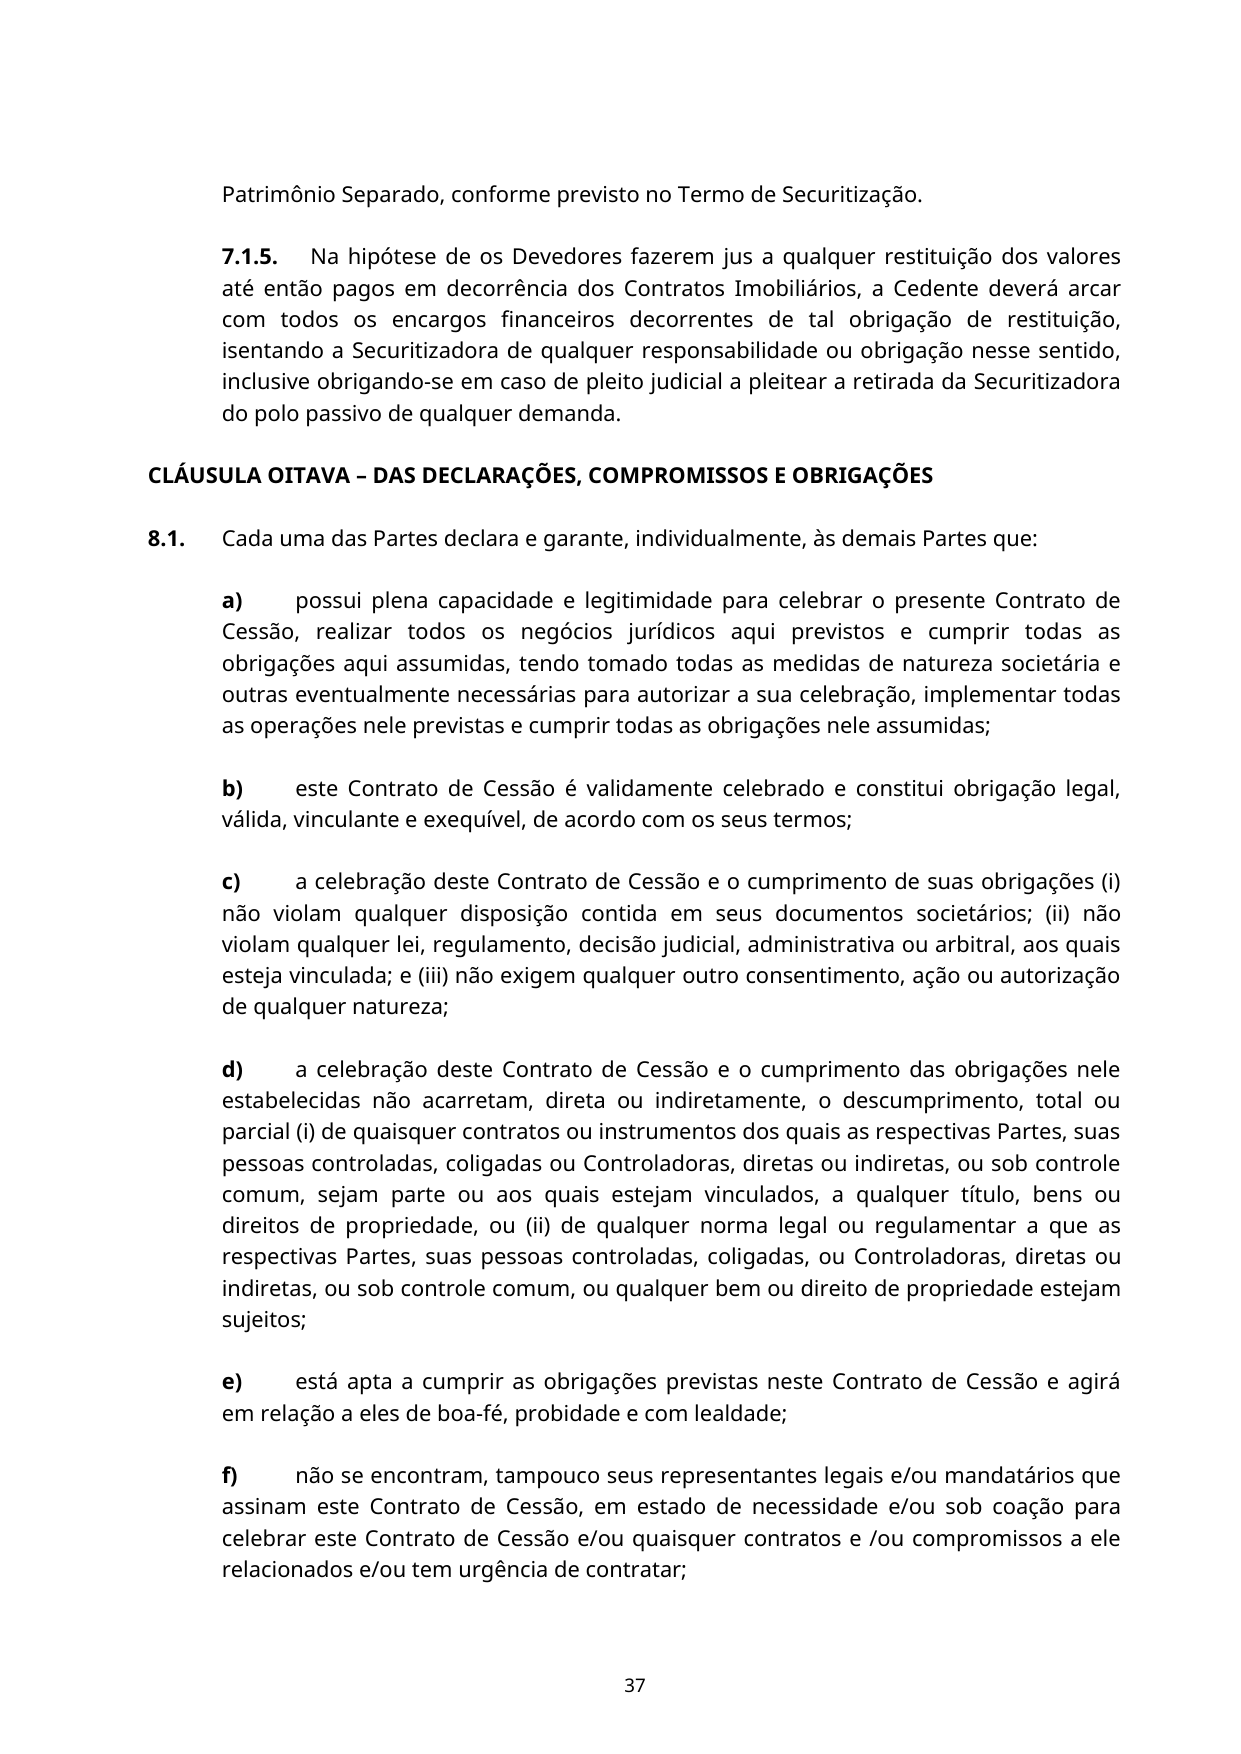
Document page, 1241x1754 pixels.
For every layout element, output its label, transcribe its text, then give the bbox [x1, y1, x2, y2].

text CLÁUSULA OITAVA – DAS DECLARAÇÕES, COMPROMISSOS E OBRIGAÇÕES [148, 458, 1122, 490]
list não se encontram, tampouco seus representantes legais e/ou mandatários que assinam este Contrato de Cessão, em estado de necessidade e/ou sob coação para celebrar este Contrato de Cessão e/ou quaisquer contratos e /ou compromissos a ele relacionados e/ou tem urgência de contratar; [222, 1458, 1122, 1583]
text 7.1.5. Na hipótese de os Devedores fazerem jus a qualquer restituição dos valores até então pagos em decorrência dos Contratos Imobiliários, a Cedente deverá arcar com todos os encargos financeiros decorrentes de tal obrigação de restituição, isentando a Securitizadora de qualquer responsabilidade ou obrigação nesse sentido, inclusive obrigando-se em caso de pleito judicial a pleitear a retirada da Securitizadora do polo passivo de qualquer demanda. [222, 240, 1122, 427]
list Cada uma das Partes declara e garante, individualmente, às demais Partes que: [148, 521, 1122, 552]
list a celebração deste Contrato de Cessão e o cumprimento das obrigações nele estabelecidas não acarretam, direta ou indiretamente, o descumprimento, total ou parcial (i) de quaisquer contratos ou instrumentos dos quais as respectivas Partes, suas pessoas controladas, coligadas ou Controladoras, diretas ou indiretas, ou sob controle comum, sejam parte ou aos quais estejam vinculados, a qualquer título, bens ou direitos de propriedade, ou (ii) de qualquer norma legal ou regulamentar a que as respectivas Partes, suas pessoas controladas, coligadas, ou Controladoras, diretas ou indiretas, ou sob controle comum, ou qualquer bem ou direito de propriedade estejam sujeitos; [222, 1052, 1122, 1333]
list possui plena capacidade e legitimidade para celebrar o presente Contrato de Cessão, realizar todos os negócios jurídicos aqui previstos e cumprir todas as obrigações aqui assumidas, tendo tomado todas as medidas de natureza societária e outras eventualmente necessárias para autorizar a sua celebração, implementar todas as operações nele previstas e cumprir todas as obrigações nele assumidas; [222, 583, 1122, 740]
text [222, 177, 1122, 208]
list está apta a cumprir as obrigações previstas neste Contrato de Cessão e agirá em relação a eles de boa-fé, probidade e com lealdade; [222, 1365, 1122, 1427]
list a celebração deste Contrato de Cessão e o cumprimento de suas obrigações (i) não violam qualquer disposição contida em seus documentos societários; (ii) não violam qualquer lei, regulamento, decisão judicial, administrativa ou arbitral, aos quais esteja vinculada; e (iii) não exigem qualquer outro consentimento, ação ou autorização de qualquer natureza; [222, 865, 1122, 1021]
list este Contrato de Cessão é validamente celebrado e constitui obrigação legal, válida, vinculante e exequível, de acordo com os seus termos; [222, 771, 1122, 833]
